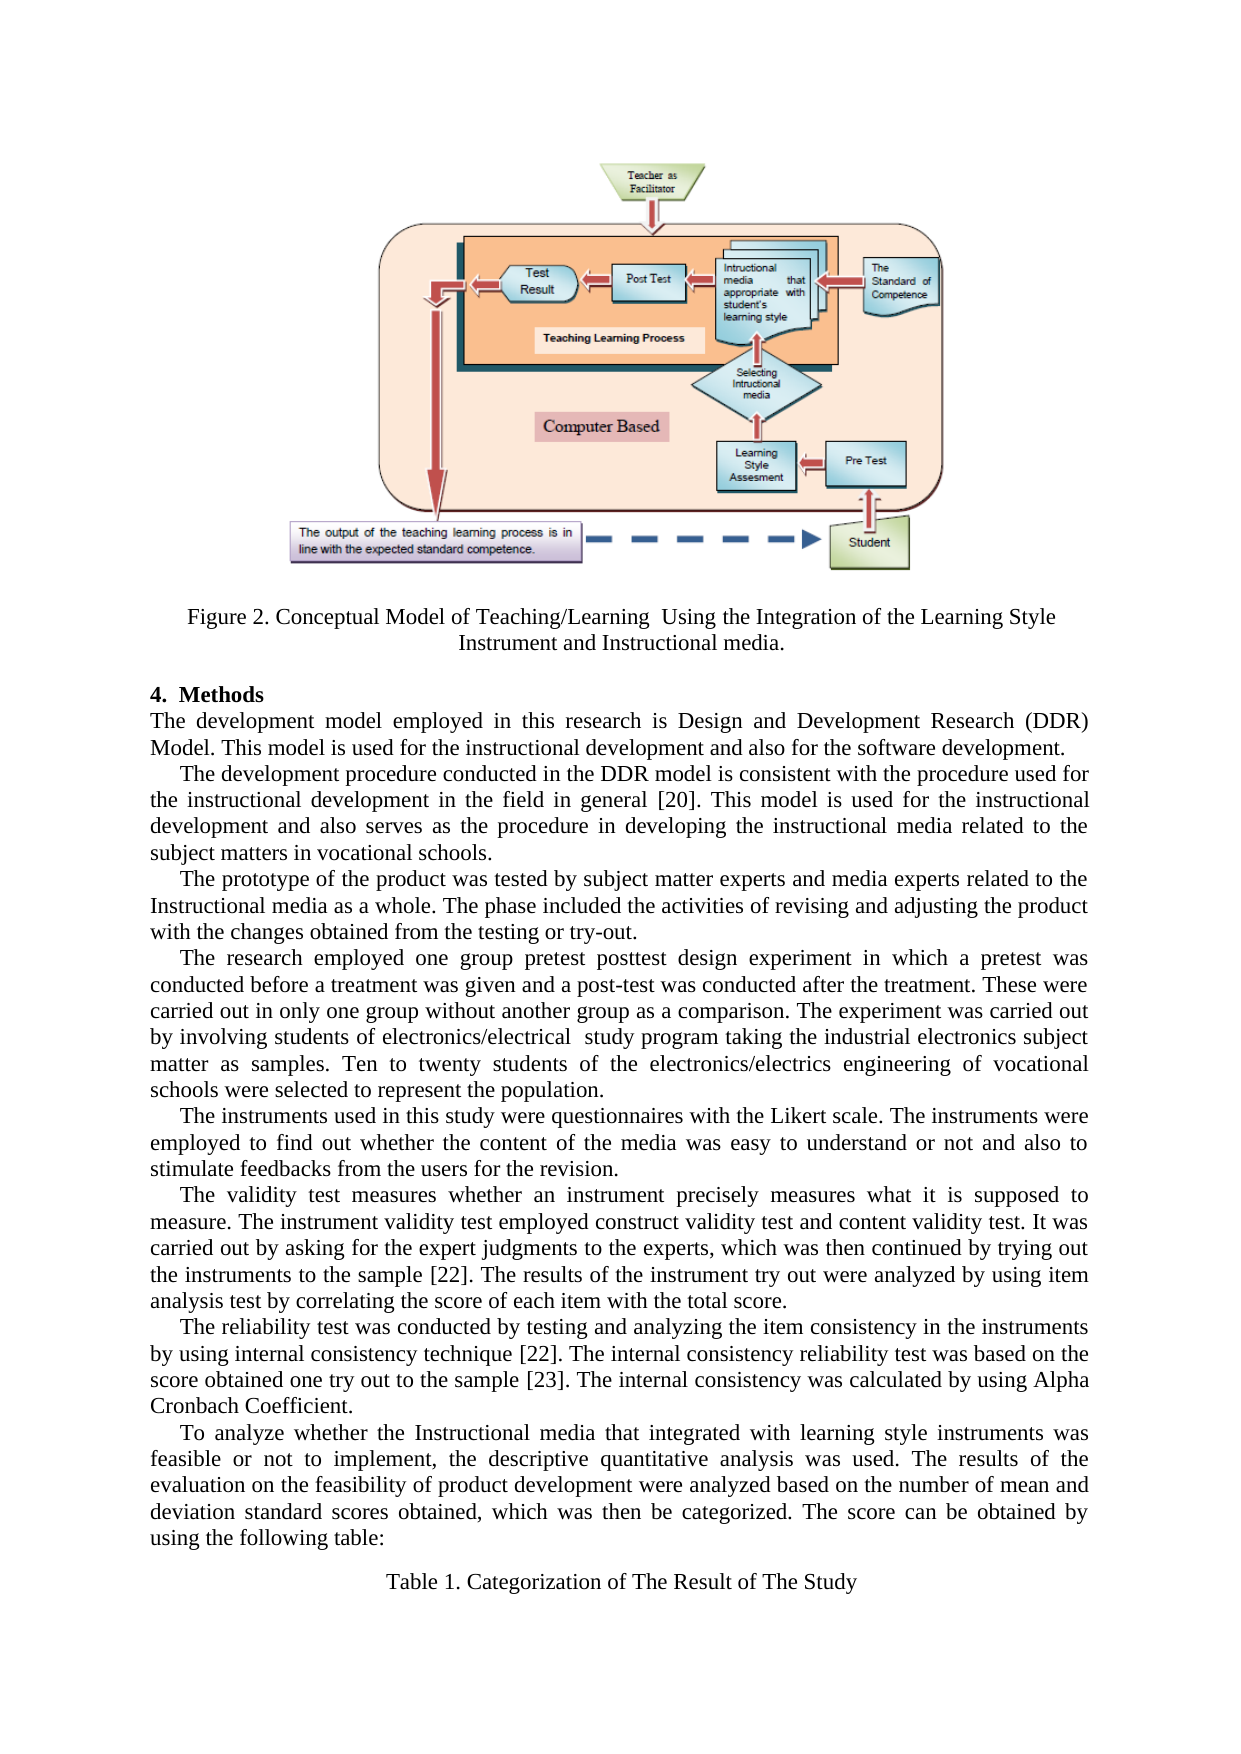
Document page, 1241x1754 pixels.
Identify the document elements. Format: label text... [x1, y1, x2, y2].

text The reliability test was conducted by testing and analyzing the item consistency in the instruments by using internal consistency technique . The internal consistency reliability test was based on the score obtained one try out to the sample . The internal consistency was calculated by using Alpha Cronbach Coefficient. [150, 1313, 1090, 1419]
text The development model employed in this research is Design and Development Research (DDR) Model. This model is used for the instructional development and also for the software development. [150, 707, 1090, 760]
picture [263, 150, 978, 582]
text The research employed one group pretest posttest design experiment in which a pretest was conducted before a treatment was given and a post-test was conducted after the treatment. These were carried out in only one group without another group as a comparison. The experiment was carried out by involving students of electronics/electrical study program taking the industrial electronics subject matter as samples. Ten to twenty students of the electronics/electrics engineering of vocational schools were selected to represent the population. [150, 944, 1090, 1102]
text Figure 2. Conceptual Model of Teaching/Learning Using the Integration of the Learning Style Instrument and Instructional media. [153, 603, 1090, 656]
text The instruments used in this study were questionnaires with the Likert scale. The instruments were employed to find out whether the content of the media was easy to understand or not and also to stimulate feedbacks from the users for the revision. [150, 1102, 1090, 1182]
text The development procedure conducted in the DDR model is consistent with the procedure used for the instructional development in the field in general . This model is used for the instructional development and also serves as the procedure in developing the instructional media related to the subject matters in vocational schools. [150, 760, 1090, 865]
text To analyze whether the Instructional media that integrated with learning style instruments was feasible or not to implement, the descriptive quantitative analysis was used. The results of the evaluation on the feasibility of product development were analyzed based on the number of mean and deviation standard scores obtained, which was then be categorized. The score can be obtained by using the following table: [150, 1419, 1090, 1551]
text The prototype of the product was tested by subject matter experts and media experts related to the Instructional media as a whole. The phase included the activities of revising and adjusting the product with the changes obtained from the testing or try-out. [150, 865, 1090, 944]
text The validity test measures whether an instrument precisely measures what it is supposed to measure. The instrument validity test employed construct validity test and content validity test. It was carried out by asking for the expert judgments to the experts, which was then continued by trying out the instruments to the sample . The results of the instrument try out were analyzed by using item analysis test by correlating the score of each item with the total score. [150, 1182, 1090, 1313]
text Methods [150, 681, 1090, 707]
